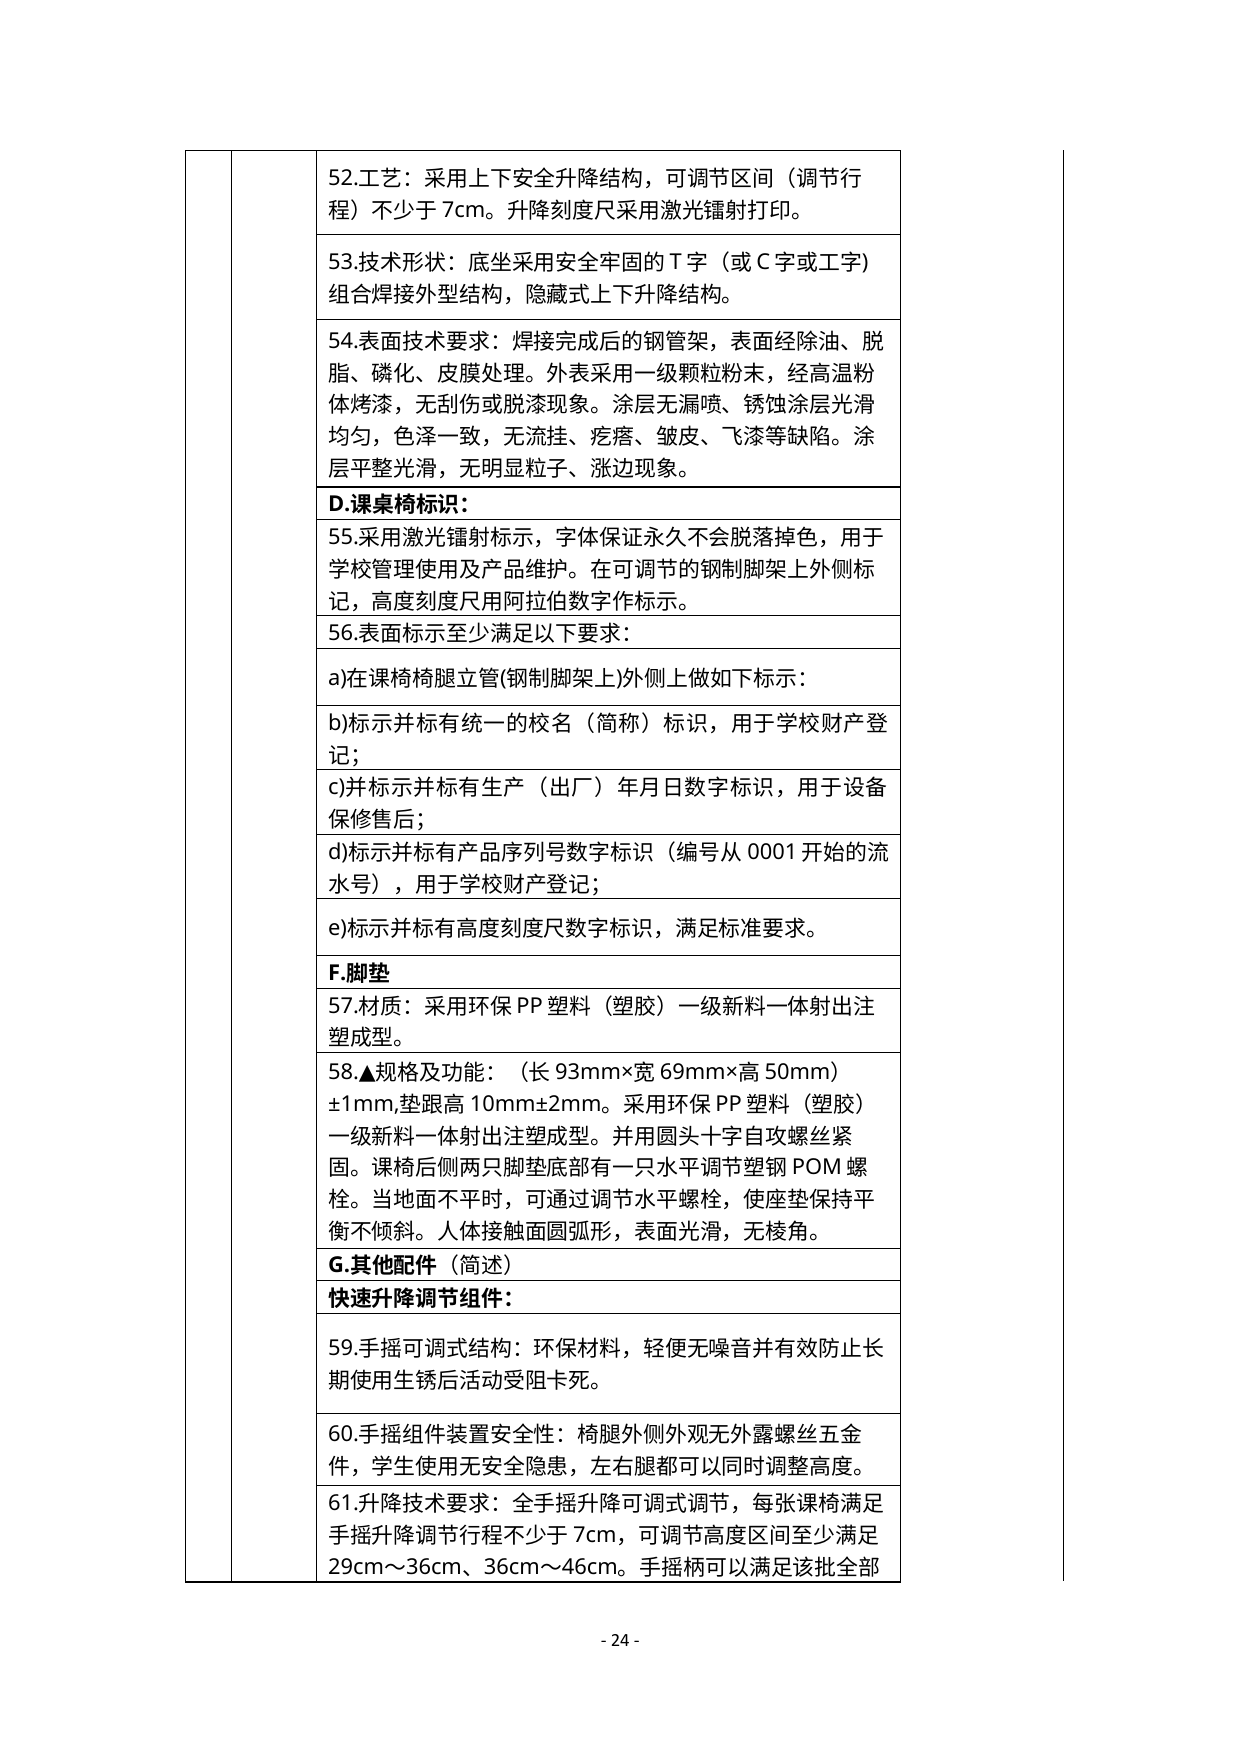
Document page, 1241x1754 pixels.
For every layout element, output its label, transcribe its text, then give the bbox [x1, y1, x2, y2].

table_cell e)标示并标有高度刻度尺数字标识，满足标准要求。 [317, 899, 900, 955]
table_cell 55.采用激光镭射标示，字体保证永久不会脱落掉色，用于学校管理使用及产品维护。在可调节的钢制脚架上外侧标记，高度刻度尺用阿拉伯数字作标示。 [317, 520, 900, 615]
table_cell 59.手摇可调式结构：环保材料，轻便无噪音并有效防止长期使用生锈后活动受阻卡死。 [317, 1314, 900, 1412]
table_cell 58.▲规格及功能：（长93mm×宽69mm×高50mm）±1mm,垫跟高10mm±2mm。采用环保PP塑料（塑胶）一级新料一体射出注塑成型。并用圆头十字自攻螺丝紧固。课椅后侧两只脚垫底部有一只水平调节塑钢POM螺栓。当地面不平时，可通过调节水平螺栓，使座垫保持平衡不倾斜。人体接触面圆弧形，表面光滑，无棱角。 [317, 1053, 900, 1247]
table_cell d)标示并标有产品序列号数字标识（编号从0001开始的流水号），用于学校财产登记； [317, 835, 900, 898]
table_cell 56.表面标示至少满足以下要求： [317, 616, 900, 648]
table_cell a)在课椅椅腿立管(钢制脚架上)外侧上做如下标示： [317, 649, 900, 705]
table_cell b)标示并标有统一的校名（简称）标识，用于学校财产登记； [317, 706, 900, 769]
table_cell D.课桌椅标识： [317, 488, 900, 519]
table_cell 52.工艺：采用上下安全升降结构，可调节区间（调节行程）不少于7cm。升降刻度尺采用激光镭射打印。 [317, 151, 900, 234]
table_cell 60.手摇组件装置安全性：椅腿外侧外观无外露螺丝五金件，学生使用无安全隐患，左右腿都可以同时调整高度。 [317, 1414, 900, 1485]
table_cell 54.表面技术要求：焊接完成后的钢管架，表面经除油、脱脂、磷化、皮膜处理。外表采用一级颗粒粉末，经高温粉体烤漆，无刮伤或脱漆现象。涂层无漏喷、锈蚀涂层光滑均匀，色泽一致，无流挂、疙瘩、皱皮、飞漆等缺陷。涂层平整光滑，无明显粒子、涨边现象。 [317, 320, 900, 486]
table_cell 57.材质：采用环保PP塑料（塑胶）一级新料一体射出注塑成型。 [317, 989, 900, 1052]
table_cell c)并标示并标有生产（出厂）年月日数字标识，用于设备保修售后； [317, 770, 900, 834]
table_cell F.脚垫 [317, 956, 900, 988]
table_cell 53.技术形状：底坐采用安全牢固的T字（或C字或工字)组合焊接外型结构，隐藏式上下升降结构。 [317, 235, 900, 319]
table_cell G.其他配件（简述） [317, 1249, 900, 1280]
table_cell 快速升降调节组件： [317, 1281, 900, 1313]
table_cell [317, 1486, 900, 1581]
